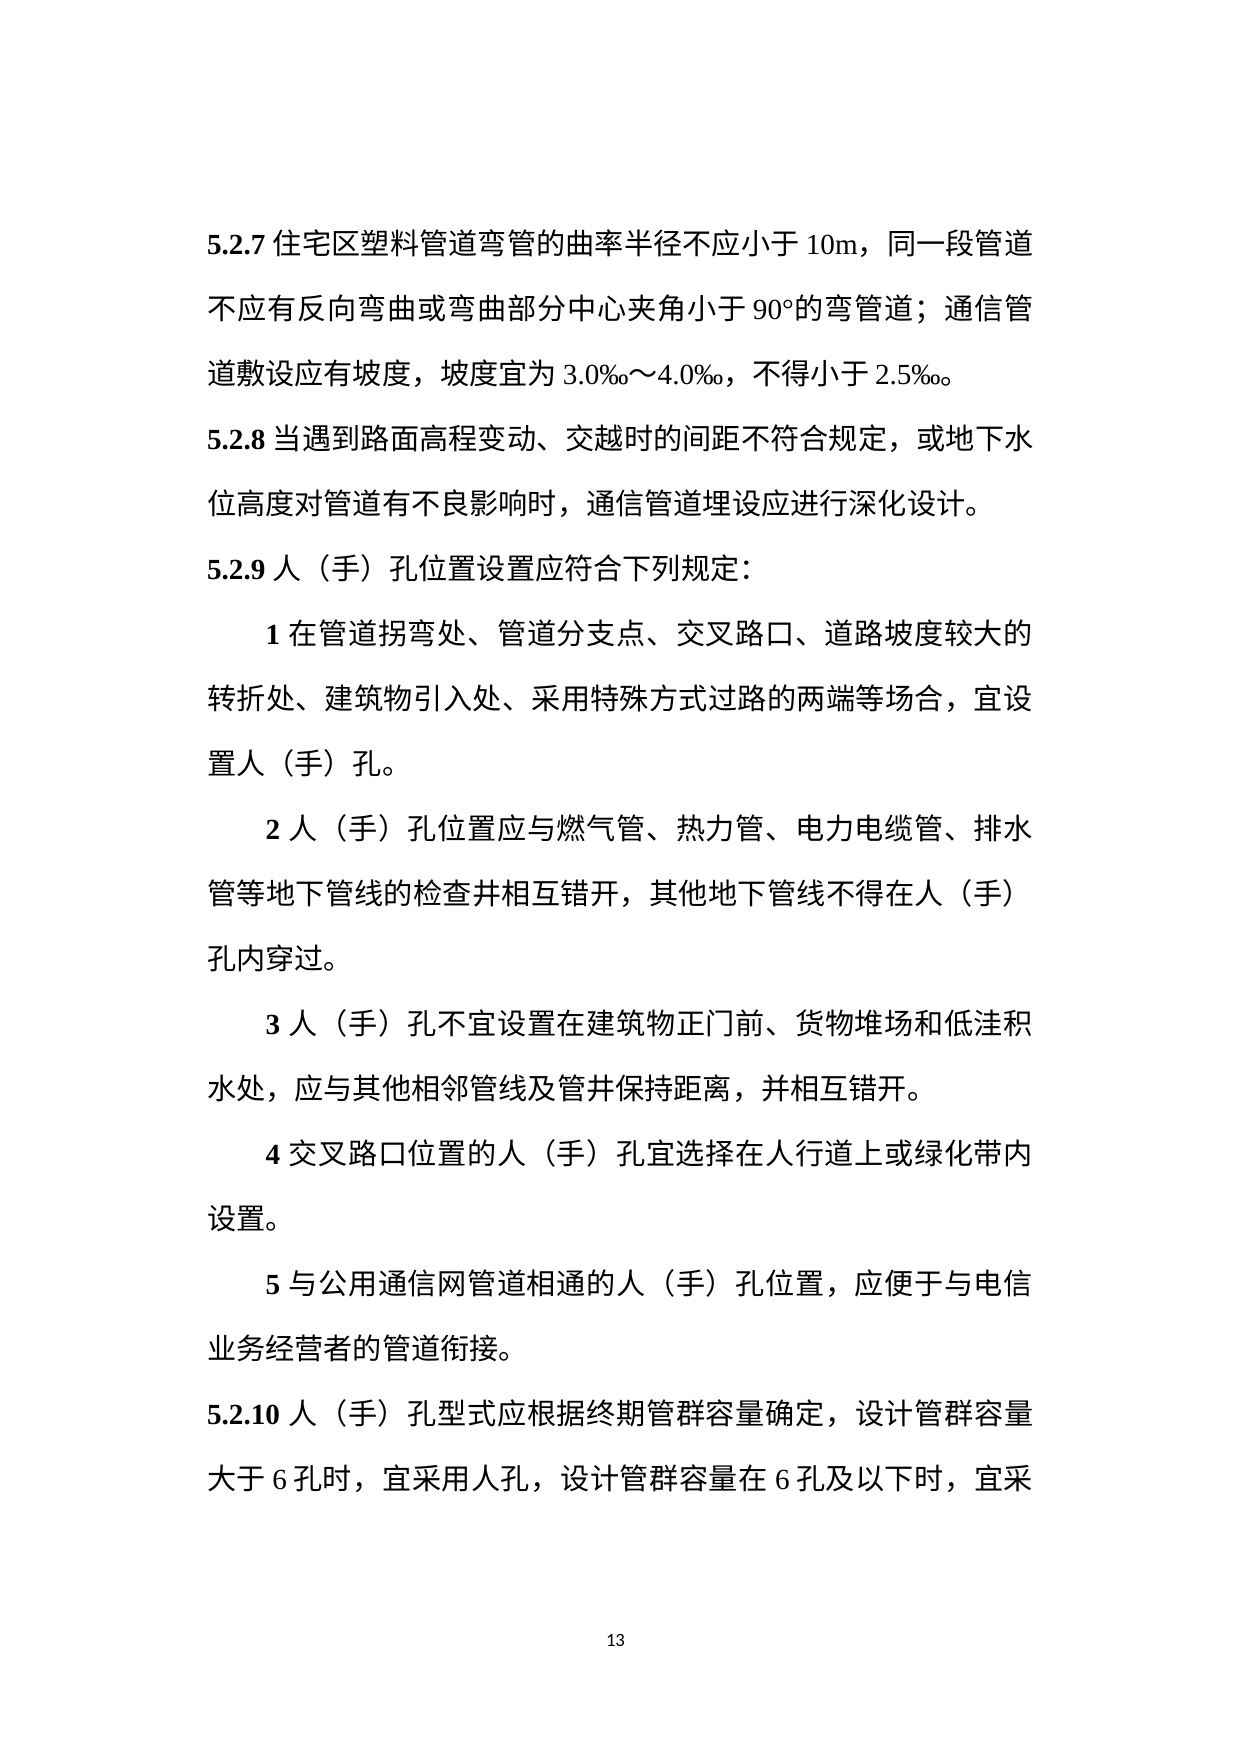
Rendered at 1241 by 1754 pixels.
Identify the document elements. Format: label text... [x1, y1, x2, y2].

text 5.2.8 当遇到路面高程变动、交越时的间距不符合规定，或地下水位高度对管道有不良影响时，通信管道埋设应进行深化设计。 [207, 404, 1033, 534]
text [207, 1379, 1033, 1509]
text 3 人（手）孔不宜设置在建筑物正门前、货物堆场和低洼积水处，应与其他相邻管线及管井保持距离，并相互错开。 [207, 989, 1033, 1119]
text 5 与公用通信网管道相通的人（手）孔位置，应便于与电信业务经营者的管道衔接。 [207, 1249, 1033, 1379]
text 5.2.7 住宅区塑料管道弯管的曲率半径不应小于10m，同一段管道不应有反向弯曲或弯曲部分中心夹角小于90°的弯管道；通信管道敷设应有坡度，坡度宜为3.0‰～4.0‰，不得小于2.5‰。 [207, 209, 1033, 404]
text 4 交叉路口位置的人（手）孔宜选择在人行道上或绿化带内设置。 [207, 1119, 1033, 1249]
text 2 人（手）孔位置应与燃气管、热力管、电力电缆管、排水管等地下管线的检查井相互错开，其他地下管线不得在人（手）孔内穿过。 [207, 794, 1033, 989]
text 5.2.9 人（手）孔位置设置应符合下列规定： [207, 534, 1033, 599]
text 1 在管道拐弯处、管道分支点、交叉路口、道路坡度较大的转折处、建筑物引入处、采用特殊方式过路的两端等场合，宜设置人（手）孔。 [207, 599, 1033, 794]
